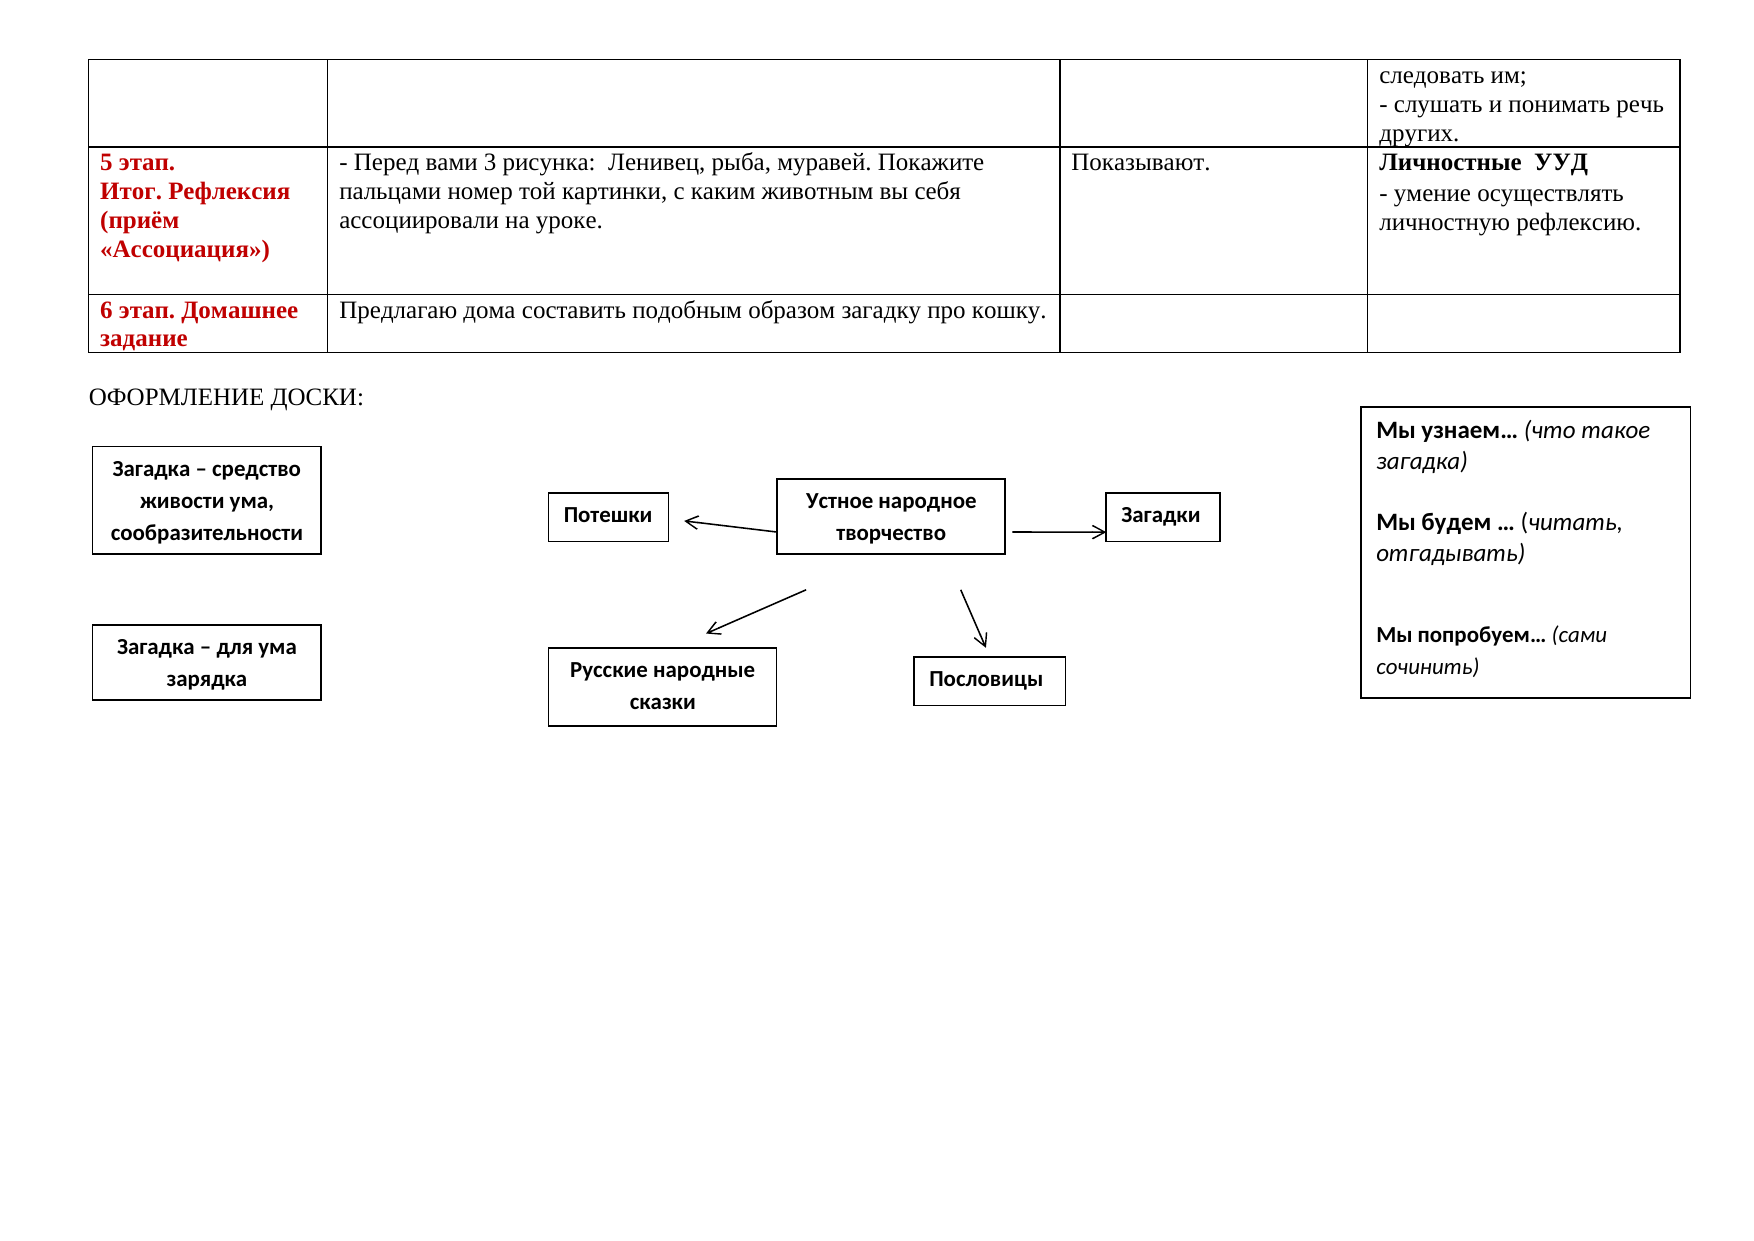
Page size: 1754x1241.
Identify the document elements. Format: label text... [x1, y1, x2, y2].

table_cell 6 этап. Домашнее задание [89, 295, 327, 352]
table_cell Предлагаю дома составить подобным образом загадку про кошку. [328, 295, 1059, 352]
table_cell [328, 60, 1059, 146]
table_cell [89, 60, 327, 146]
table_cell Личностные УУД - умение осуществлять личностную рефлексию. [1368, 148, 1679, 294]
text ОФОРМЛЕНИЕ ДОСКИ: [89, 382, 1665, 411]
table_cell [1061, 295, 1367, 352]
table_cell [1368, 60, 1679, 146]
table_cell 5 этап. Итог. Рефлексия (приём «Ассоциация») [89, 148, 327, 294]
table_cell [1061, 60, 1367, 146]
table_cell [1368, 295, 1679, 352]
table_cell Показывают. [1061, 148, 1367, 294]
table_cell - Перед вами 3 рисунка: Ленивец, рыба, муравей. Покажите пальцами номер той картинки, с каким животным вы себя ассоциировали на уроке. [328, 148, 1059, 294]
